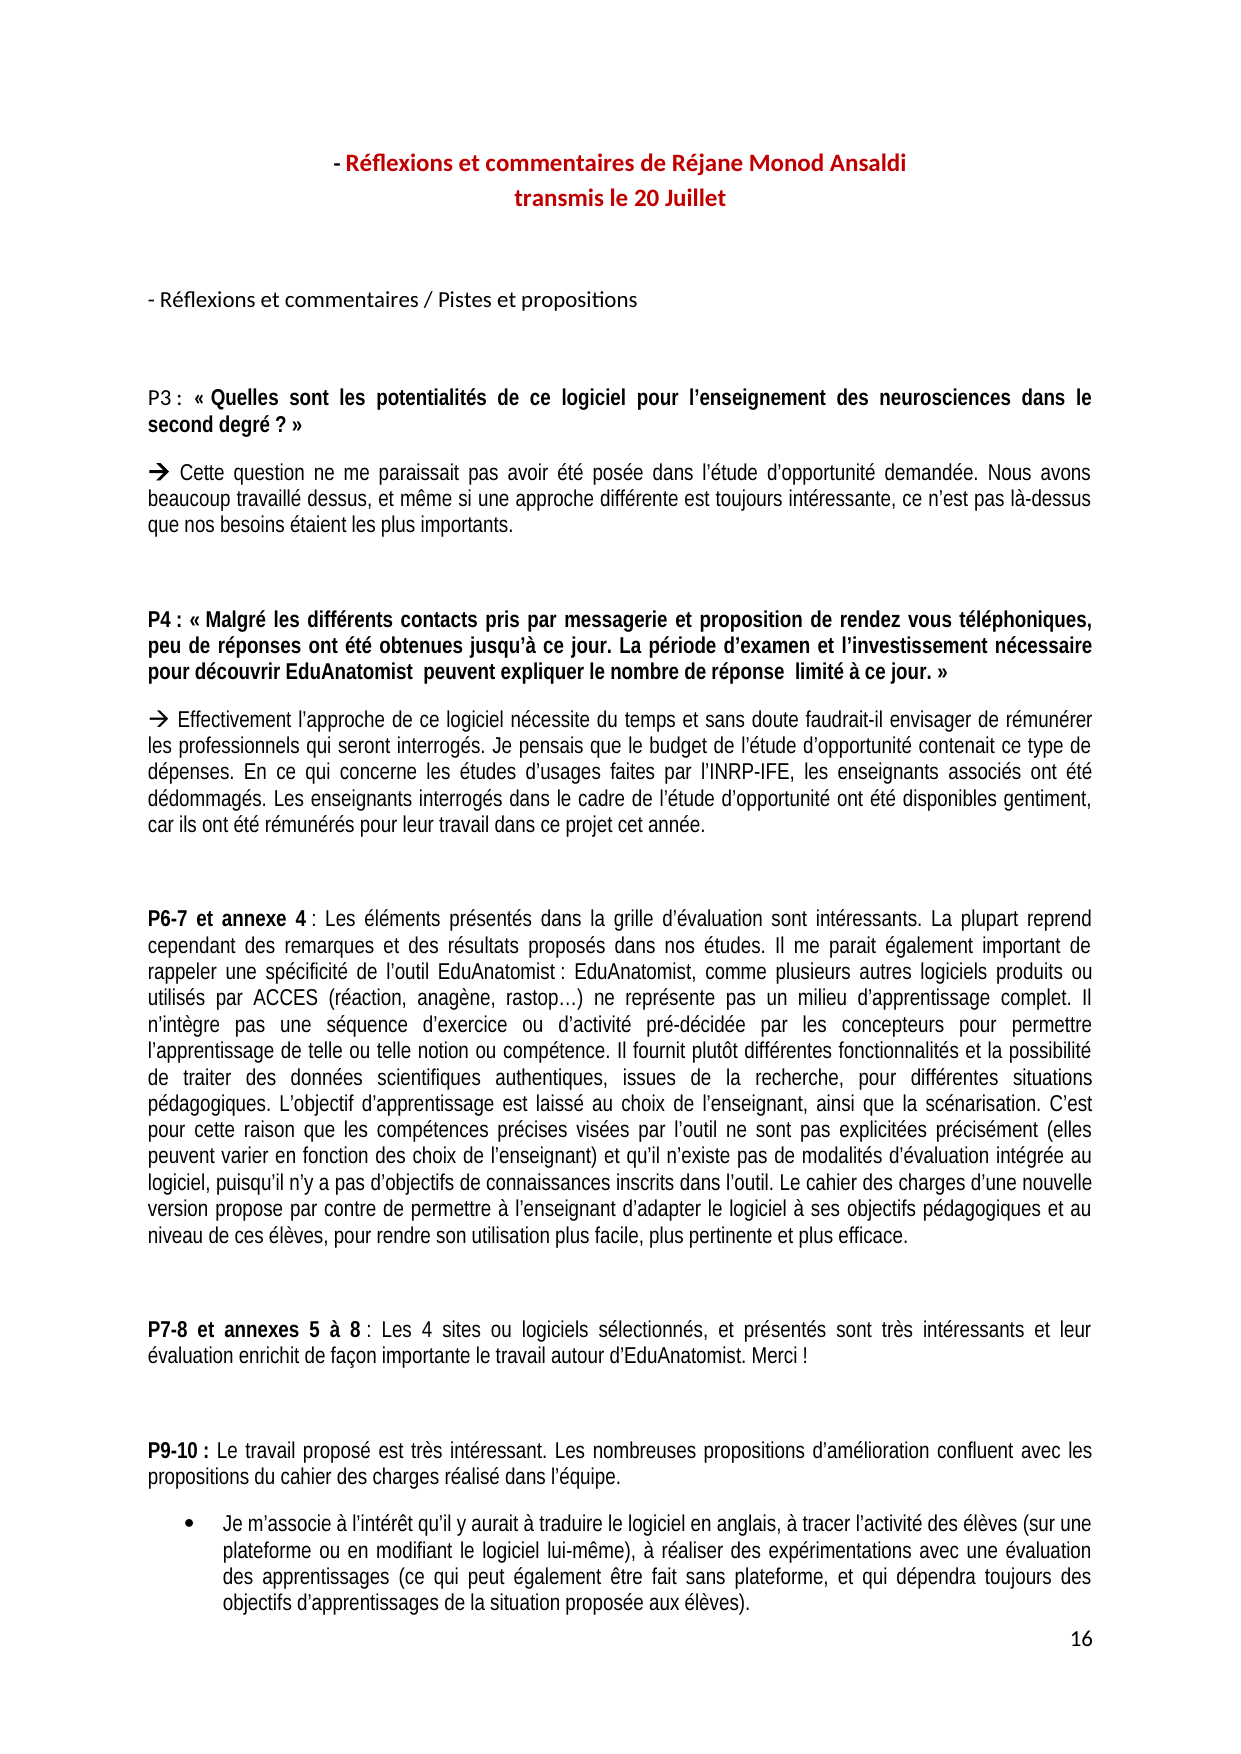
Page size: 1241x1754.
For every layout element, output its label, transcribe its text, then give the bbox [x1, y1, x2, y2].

text - Réflexions et commentaires de Réjane Monod Ansaldi transmis le 20 Juillet [148, 148, 1093, 213]
text Effectivement l’approche de ce logiciel nécessite du temps et sans doute faudrait-il envisager de rémunérer les professionnels qui seront interrogés. Je pensais que le budget de l’étude d’opportunité contenait ce type de dépenses. En ce qui concerne les études d’usages faites par l’INRP-IFE, les enseignants associés ont été dédommagés. Les enseignants interrogés dans le cadre de l’étude d’opportunité ont été disponibles gentiment, car ils ont été rémunérés pour leur travail dans ce projet cet année. [148, 706, 1093, 837]
text - Réflexions et commentaires / Pistes et propositions [148, 286, 1093, 314]
text P9-10 : Le travail proposé est très intéressant. Les nombreuses propositions d’amélioration confluent avec les propositions du cahier des charges réalisé dans l’équipe. [148, 1437, 1093, 1489]
text P6-7 et annexe 4 : Les éléments présentés dans la grille d’évaluation sont intéressants. La plupart reprend cependant des remarques et des résultats proposés dans nos études. Il me parait également important de rappeler une spécificité de l’outil EduAnatomist : EduAnatomist, comme plusieurs autres logiciels produits ou utilisés par ACCES (réaction, anagène, rastop…) ne représente pas un milieu d’apprentissage complet. Il n’intègre pas une séquence d’exercice ou d’activité pré-décidée par les concepteurs pour permettre l’apprentissage de telle ou telle notion ou compétence. Il fournit plutôt différentes fonctionnalités et la possibilité de traiter des données scientifiques authentiques, issues de la recherche, pour différentes situations pédagogiques. L’objectif d’apprentissage est laissé au choix de l’enseignant, ainsi que la scénarisation. C’est pour cette raison que les compétences précises visées par l’outil ne sont pas explicitées précisément (elles peuvent varier en fonction des choix de l’enseignant) et qu’il n’existe pas de modalités d’évaluation intégrée au logiciel, puisqu’il n’y a pas d’objectifs de connaissances inscrits dans l’outil. Le cahier des charges d’une nouvelle version propose par contre de permettre à l’enseignant d’adapter le logiciel à ses objectifs pédagogiques et au niveau de ces élèves, pour rendre son utilisation plus facile, plus pertinente et plus efficace. [148, 905, 1093, 1248]
list Je m’associe à l’intérêt qu’il y aurait à traduire le logiciel en anglais, à tracer l’activité des élèves (sur une plateforme ou en modifiant le logiciel lui-même), à réaliser des expérimentations avec une évaluation des apprentissages (ce qui peut également être fait sans plateforme, et qui dépendra toujours des objectifs d’apprentissages de la situation proposée aux élèves). [185, 1510, 1093, 1616]
text P3 : « Quelles sont les potentialités de ce logiciel pour l’enseignement des neurosciences dans le second degré ? » [148, 383, 1093, 438]
text Cette question ne me paraissait pas avoir été posée dans l’étude d’opportunité demandée. Nous avons beaucoup travaillé dessus, et même si une approche différente est toujours intéressante, ce n’est pas là-dessus que nos besoins étaient les plus importants. [148, 458, 1093, 538]
text P7-8 et annexes 5 à 8 : Les 4 sites ou logiciels sélectionnés, et présentés sont très intéressants et leur évaluation enrichit de façon importante le travail autour d’EduAnatomist. Merci ! [148, 1316, 1093, 1369]
text P4 : « Malgré les différents contacts pris par messagerie et proposition de rendez vous téléphoniques, peu de réponses ont été obtenues jusqu’à ce jour. La période d’examen et l’investissement nécessaire pour découvrir EduAnatomist peuvent expliquer le nombre de réponse limité à ce jour. » [148, 606, 1093, 685]
